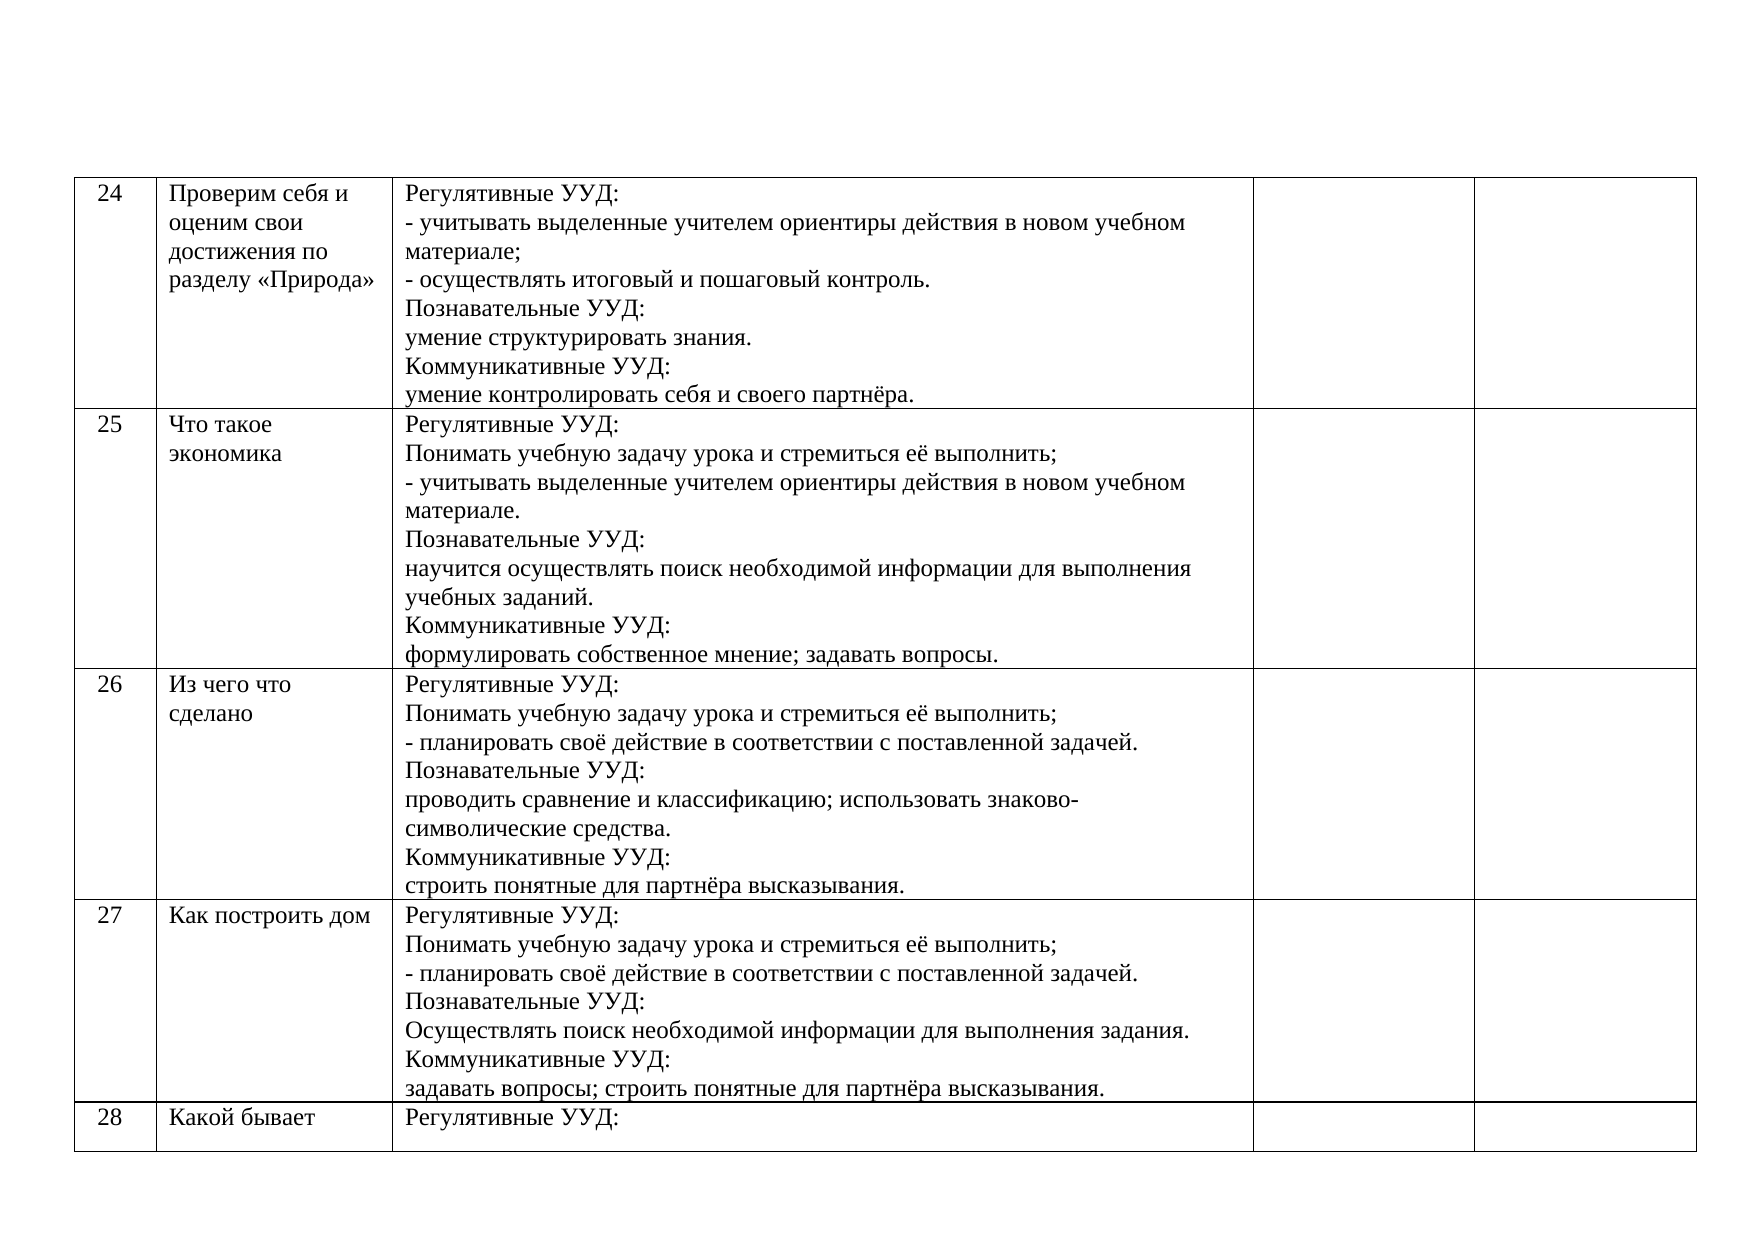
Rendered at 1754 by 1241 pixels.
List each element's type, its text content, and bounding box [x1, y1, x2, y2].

table_cell Что такое экономика [157, 409, 392, 668]
table_cell [1475, 1103, 1696, 1151]
table_cell [1254, 669, 1474, 899]
table_cell [1475, 409, 1696, 668]
table_cell Регулятивные УУД: Понимать учебную задачу урока и стремиться её выполнить; - учитывать выделенные учителем ориентиры действия в новом учебном материале. Познавательные УУД: научится осуществлять поиск необходимой информации для выполнения учебных заданий. Коммуникативные УУД: формулировать собственное мнение; задавать вопросы. [393, 409, 1253, 668]
table_cell 28 [75, 1103, 156, 1151]
table_cell [1475, 900, 1696, 1101]
table_cell [1475, 178, 1696, 408]
table_cell 25 [75, 409, 156, 668]
table_cell Регулятивные УУД: Понимать учебную задачу урока и стремиться её выполнить; - планировать своё действие в соответствии с поставленной задачей. Познавательные УУД: проводить сравнение и классификацию; использовать знаково-символические средства. Коммуникативные УУД: строить понятные для партнёра высказывания. [393, 669, 1253, 899]
table_cell 27 [75, 900, 156, 1101]
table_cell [393, 1103, 1253, 1151]
table_cell [1254, 409, 1474, 668]
table_cell [1254, 1103, 1474, 1151]
table_cell [1475, 669, 1696, 899]
table_cell Из чего что сделано [157, 669, 392, 899]
table_cell 24 [75, 178, 156, 408]
table_cell Регулятивные УУД: Понимать учебную задачу урока и стремиться её выполнить; - планировать своё действие в соответствии с поставленной задачей. Познавательные УУД: Осуществлять поиск необходимой информации для выполнения задания. Коммуникативные УУД: задавать вопросы; строить понятные для партнёра высказывания. [393, 900, 1253, 1101]
table_cell Проверим себя и оценим свои достижения по разделу «Природа» [157, 178, 392, 408]
table_cell [1254, 900, 1474, 1101]
table_cell Регулятивные УУД: - учитывать выделенные учителем ориентиры действия в новом учебном материале; - осуществлять итоговый и пошаговый контроль. Познавательные УУД: умение структурировать знания. Коммуникативные УУД: умение контролировать себя и своего партнёра. [393, 178, 1253, 408]
table_cell 26 [75, 669, 156, 899]
table_cell Как построить дом [157, 900, 392, 1101]
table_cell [157, 1103, 392, 1151]
table_cell [1254, 178, 1474, 408]
